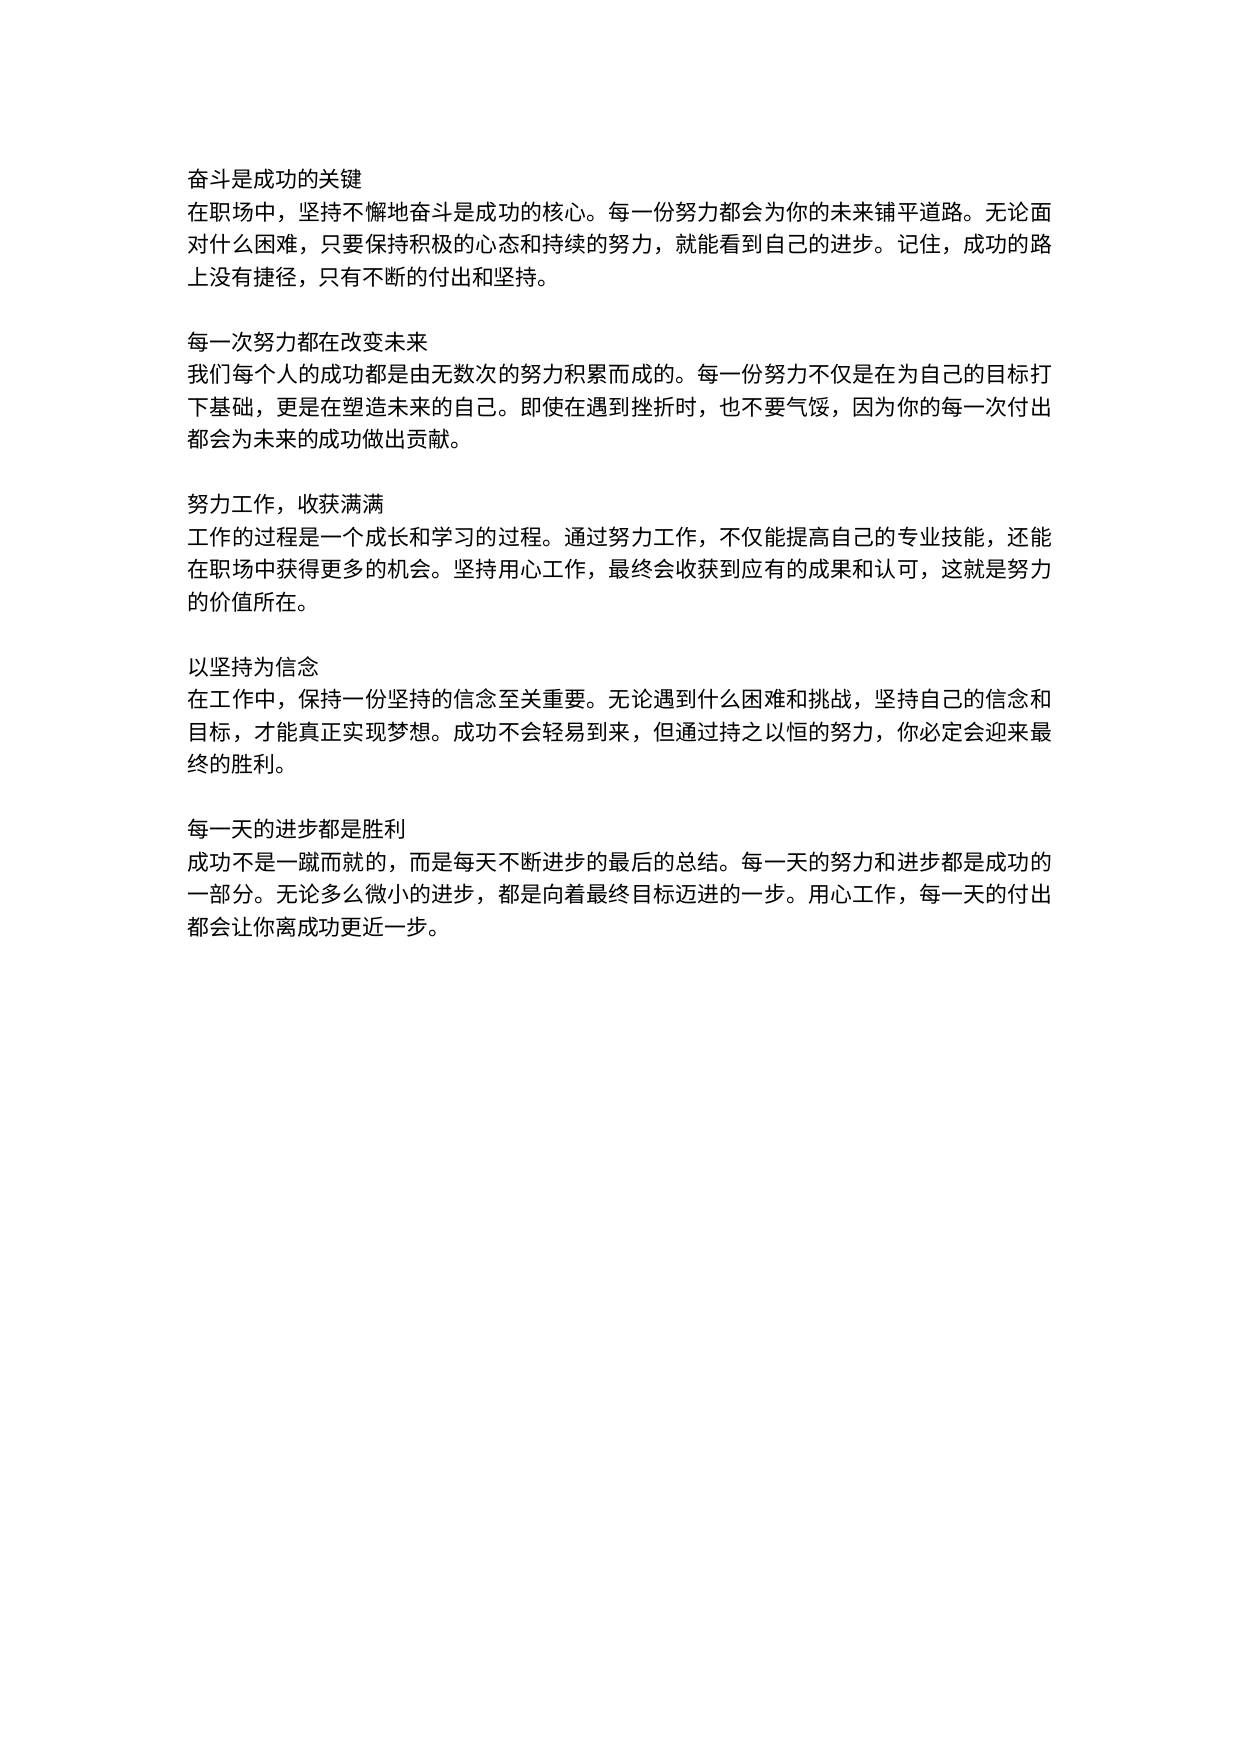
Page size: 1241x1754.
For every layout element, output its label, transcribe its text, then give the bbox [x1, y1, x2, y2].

text 奋斗是成功的关键 [187, 162, 1053, 194]
text 努力工作，收获满满 [187, 487, 1053, 519]
text 工作的过程是一个成长和学习的过程。通过努力工作，不仅能提高自己的专业技能，还能在职场中获得更多的机会。坚持用心工作，最终会收获到应有的成果和认可，这就是努力的价值所在。 [187, 519, 1053, 617]
text 每一天的进步都是胜利 [187, 812, 1053, 844]
text 每一次努力都在改变未来 [187, 324, 1053, 357]
text 我们每个人的成功都是由无数次的努力积累而成的。每一份努力不仅是在为自己的目标打下基础，更是在塑造未来的自己。即使在遇到挫折时，也不要气馁，因为你的每一次付出都会为未来的成功做出贡献。 [187, 357, 1053, 454]
text 成功不是一蹴而就的，而是每天不断进步的最后的总结。每一天的努力和进步都是成功的一部分。无论多么微小的进步，都是向着最终目标迈进的一步。用心工作，每一天的付出都会让你离成功更近一步。 [187, 844, 1053, 942]
text 在工作中，保持一份坚持的信念至关重要。无论遇到什么困难和挑战，坚持自己的信念和目标，才能真正实现梦想。成功不会轻易到来，但通过持之以恒的努力，你必定会迎来最终的胜利。 [187, 682, 1053, 779]
text 在职场中，坚持不懈地奋斗是成功的核心。每一份努力都会为你的未来铺平道路。无论面对什么困难，只要保持积极的心态和持续的努力，就能看到自己的进步。记住，成功的路上没有捷径，只有不断的付出和坚持。 [187, 194, 1053, 292]
text 以坚持为信念 [187, 649, 1053, 682]
